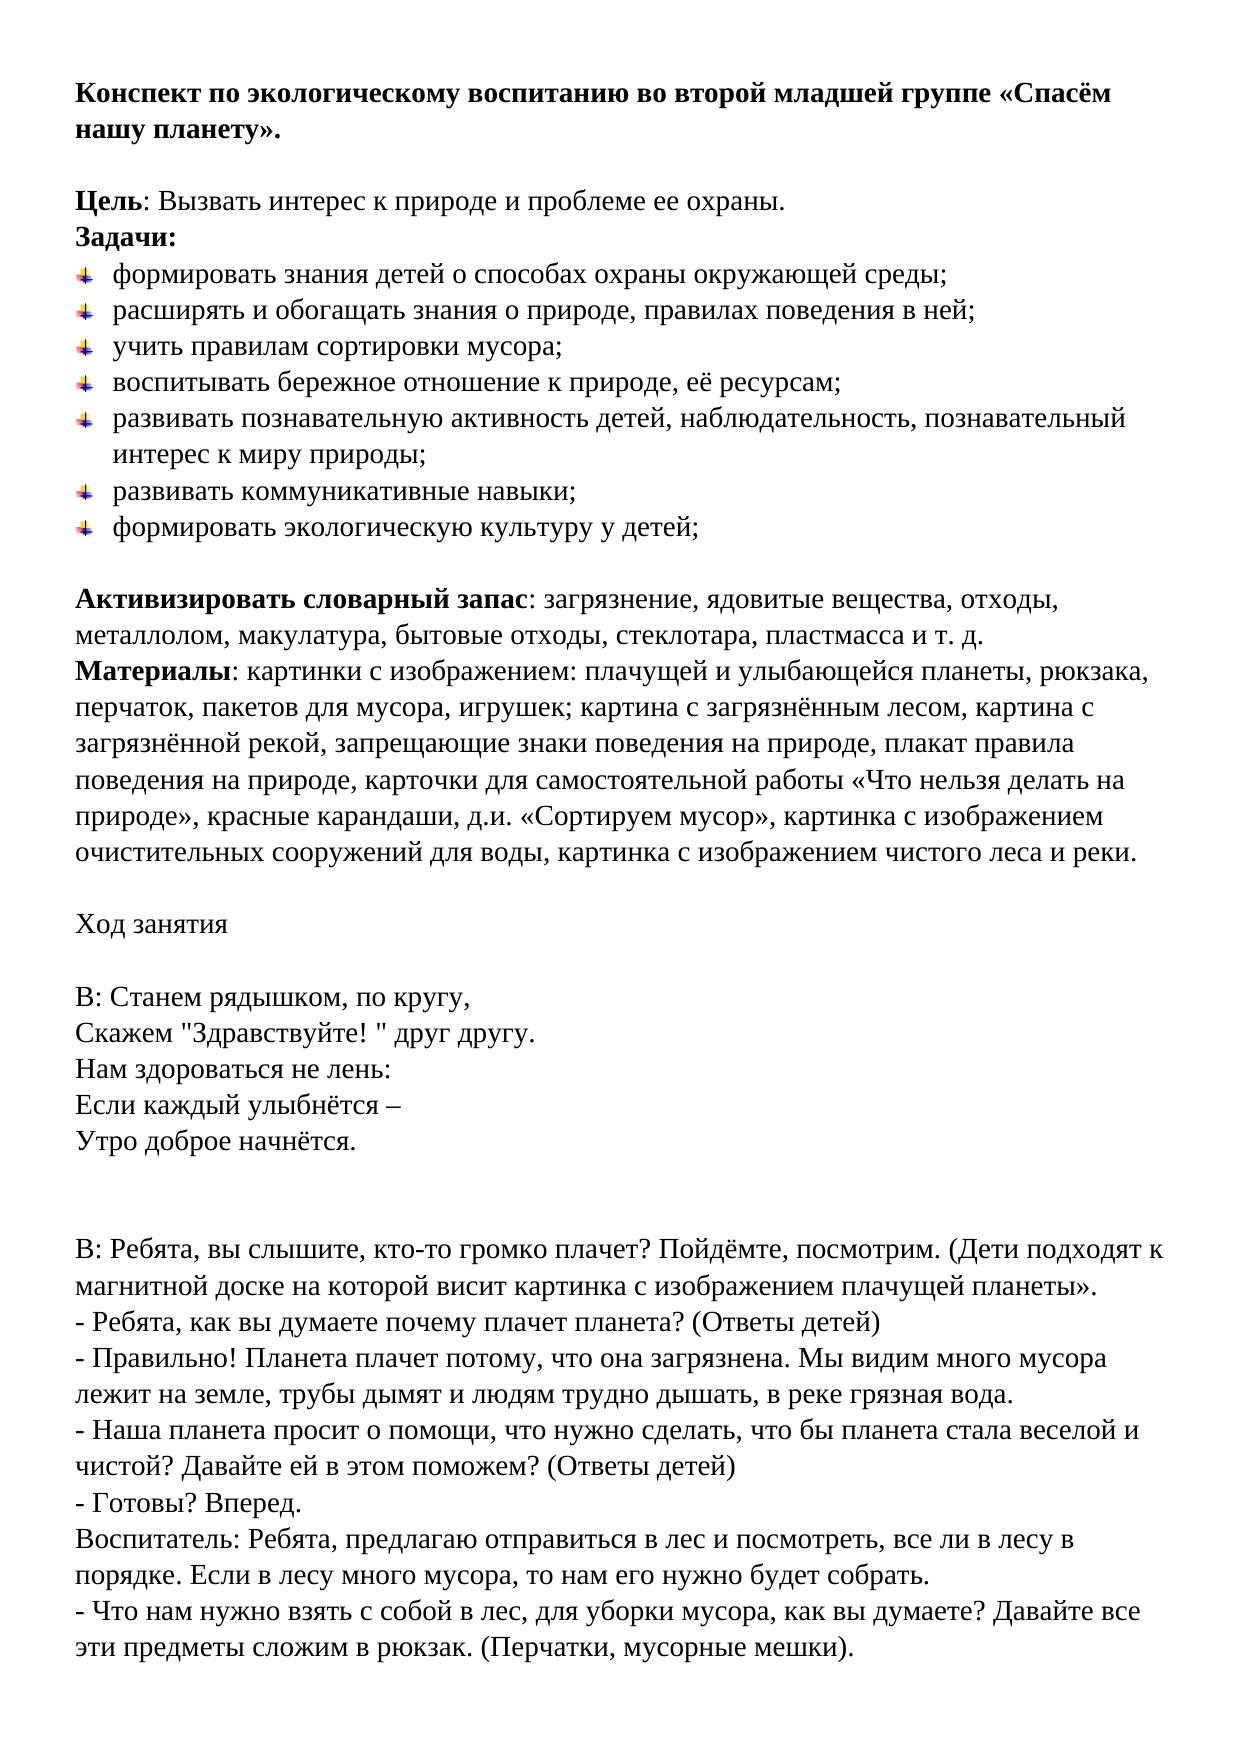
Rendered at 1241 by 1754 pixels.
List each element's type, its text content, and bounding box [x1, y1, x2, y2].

text Активизировать словарный запас: загрязнение, ядовитые вещества, отходы, металлолом, макулатура, бытовые отходы, стеклотара, пластмасса и т. д. [75, 581, 1165, 651]
text В: Станем рядышком, по кругу, [75, 979, 1165, 1012]
text В: Ребята, вы слышите, кто-то громко плачет? Пойдёмте, посмотрим. (Дети подходят к магнитной доске на которой висит картинка с изображением плачущей планеты». [75, 1232, 1165, 1301]
picture [76, 374, 93, 392]
text - Готовы? Вперед. [75, 1485, 1165, 1518]
picture [76, 302, 93, 320]
text - Ребята, как вы думаете почему плачет планета? (Ответы детей) [75, 1304, 1165, 1337]
list развивать познавательную активность детей, наблюдательность, познавательный интерес к миру природы; [75, 400, 1165, 470]
text Скажем "Здравствуйте! " друг другу. [75, 1015, 1165, 1048]
picture [76, 483, 93, 500]
text Утро доброе начнётся. [75, 1123, 1165, 1157]
text Цель: Вызвать интерес к природе и проблеме ее охраны. [75, 183, 1165, 217]
text Нам здороваться не лень: [75, 1051, 1165, 1084]
list учить правилам сортировки мусора; [75, 328, 1165, 362]
list расширять и обогащать знания о природе, правилах поведения в ней; [75, 292, 1165, 325]
text Ход занятия [75, 906, 1165, 940]
text Если каждый улыбнётся – [75, 1087, 1165, 1121]
text Материалы: картинки с изображением: плачущей и улыбающейся планеты, рюкзака, перчаток, пакетов для мусора, игрушек; картина с загрязнённым лесом, картина с загрязнённой рекой, запрещающие знаки поведения на природе, плакат правила поведения на природе, карточки для самостоятельной работы «Что нельзя делать на природе», красные карандаши, д.и. «Сортируем мусор», картинка с изображением очистительных сооружений для воды, картинка с изображением чистого леса и реки. [75, 653, 1165, 868]
list воспитывать бережное отношение к природе, её ресурсам; [75, 364, 1165, 398]
text - Правильно! Планета плачет потому, что она загрязнена. Мы видим много мусора лежит на земле, трубы дымят и людям трудно дышать, в реке грязная вода. [75, 1340, 1165, 1410]
picture [76, 411, 93, 428]
picture [76, 338, 93, 356]
picture [76, 266, 93, 284]
list формировать знания детей о способах охраны окружающей среды; [75, 256, 1165, 289]
text Задачи: [75, 219, 1165, 253]
picture [76, 519, 93, 536]
text - Что нам нужно взять с собой в лес, для уборки мусора, как вы думаете? Давайте все эти предметы сложим в рюкзак. (Перчатки, мусорные мешки). [75, 1593, 1165, 1663]
list развивать коммуникативные навыки; [75, 473, 1165, 506]
text - Наша планета просит о помощи, что нужно сделать, что бы планета стала веселой и чистой? Давайте ей в этом поможем? (Ответы детей) [75, 1412, 1165, 1482]
list формировать экологическую культуру у детей; [75, 509, 1165, 542]
text Воспитатель: Ребята, предлагаю отправиться в лес и посмотреть, все ли в лесу в порядке. Если в лесу много мусора, то нам его нужно будет собрать. [75, 1521, 1165, 1591]
text Конспект по экологическому воспитанию во второй младшей группе «Спасём нашу планету». [75, 75, 1165, 145]
